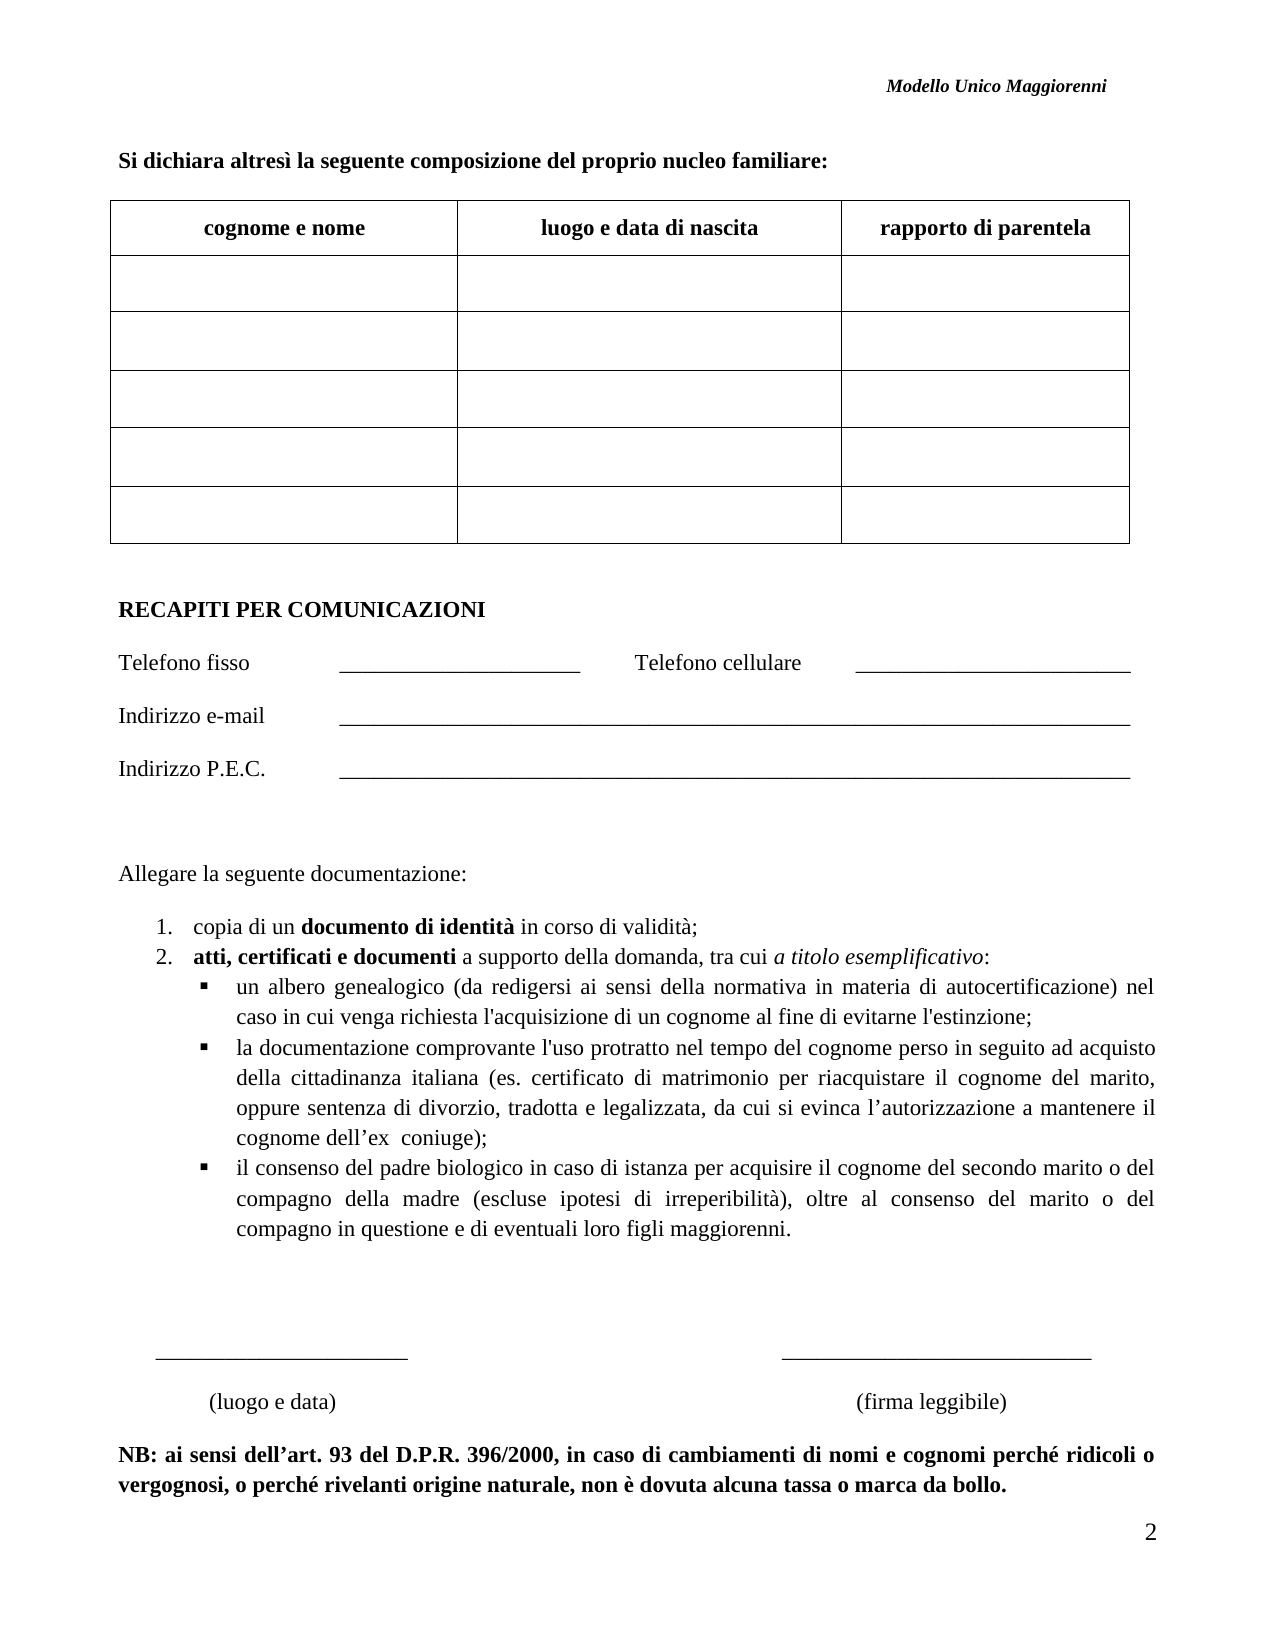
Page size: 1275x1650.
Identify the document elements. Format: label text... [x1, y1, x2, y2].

text NB: ai sensi dell’art. 93 del D.P.R. 396/2000, in caso di cambiamenti di nomi e cognomi perché ridicoli o vergognosi, o perché rivelanti origine naturale, non è dovuta alcuna tassa o marca da bollo. [118, 1441, 1157, 1498]
table_cell [111, 312, 457, 370]
text Si dichiara altresì la seguente composizione del proprio nucleo familiare: [118, 148, 1157, 174]
table_cell [458, 371, 841, 427]
table_cell [111, 371, 457, 427]
table_cell [458, 487, 841, 543]
table_cell [842, 487, 1129, 543]
list il consenso del padre biologico in caso di istanza per acquisire il cognome del secondo marito o del compagno della madre (escluse ipotesi di irreperibilità), oltre al consenso del marito o del compagno in questione e di eventuali loro figli maggiorenni. [199, 1154, 1157, 1241]
table_cell [842, 371, 1129, 427]
text Indirizzo e-mail _____________________________________________________________________ [118, 702, 1157, 728]
text ______________________ ___________________________ [118, 1336, 1157, 1362]
table_cell [458, 428, 841, 486]
table_cell [458, 256, 841, 311]
table_header rapporto di parentela [842, 201, 1129, 254]
table_cell [111, 428, 457, 486]
list copia di un documento di identità in corso di validità; [156, 913, 1157, 939]
list atti, certificati e documenti a supporto della domanda, tra cui a titolo esemplificativo: [156, 943, 1157, 969]
text Telefono fisso _____________________ Telefono cellulare ________________________ [118, 649, 1157, 676]
table_cell [842, 256, 1129, 311]
table_cell [111, 256, 457, 311]
table_header luogo e data di nascita [458, 201, 841, 254]
text Allegare la seguente documentazione: [118, 860, 1157, 886]
table_cell [842, 312, 1129, 370]
text Indirizzo P.E.C. _____________________________________________________________________ [118, 754, 1157, 781]
table_header cognome e nome [111, 201, 457, 254]
text (luogo e data) (firma leggibile) [118, 1388, 1157, 1415]
table_cell [458, 312, 841, 370]
text RECAPITI PER COMUNICAZIONI [118, 596, 1157, 623]
list un albero genealogico (da redigersi ai sensi della normativa in materia di autocertificazione) nel caso in cui venga richiesta l'acquisizione di un cognome al fine di evitarne l'estinzione; [199, 973, 1157, 1030]
list la documentazione comprovante l'uso protratto nel tempo del cognome perso in seguito ad acquisto della cittadinanza italiana (es. certificato di matrimonio per riacquistare il cognome del marito, oppure sentenza di divorzio, tradotta e legalizzata, da cui si evinca l’autorizzazione a mantenere il cognome dell’ex coniuge); [199, 1033, 1157, 1151]
table_cell [111, 487, 457, 543]
table_cell [842, 428, 1129, 486]
